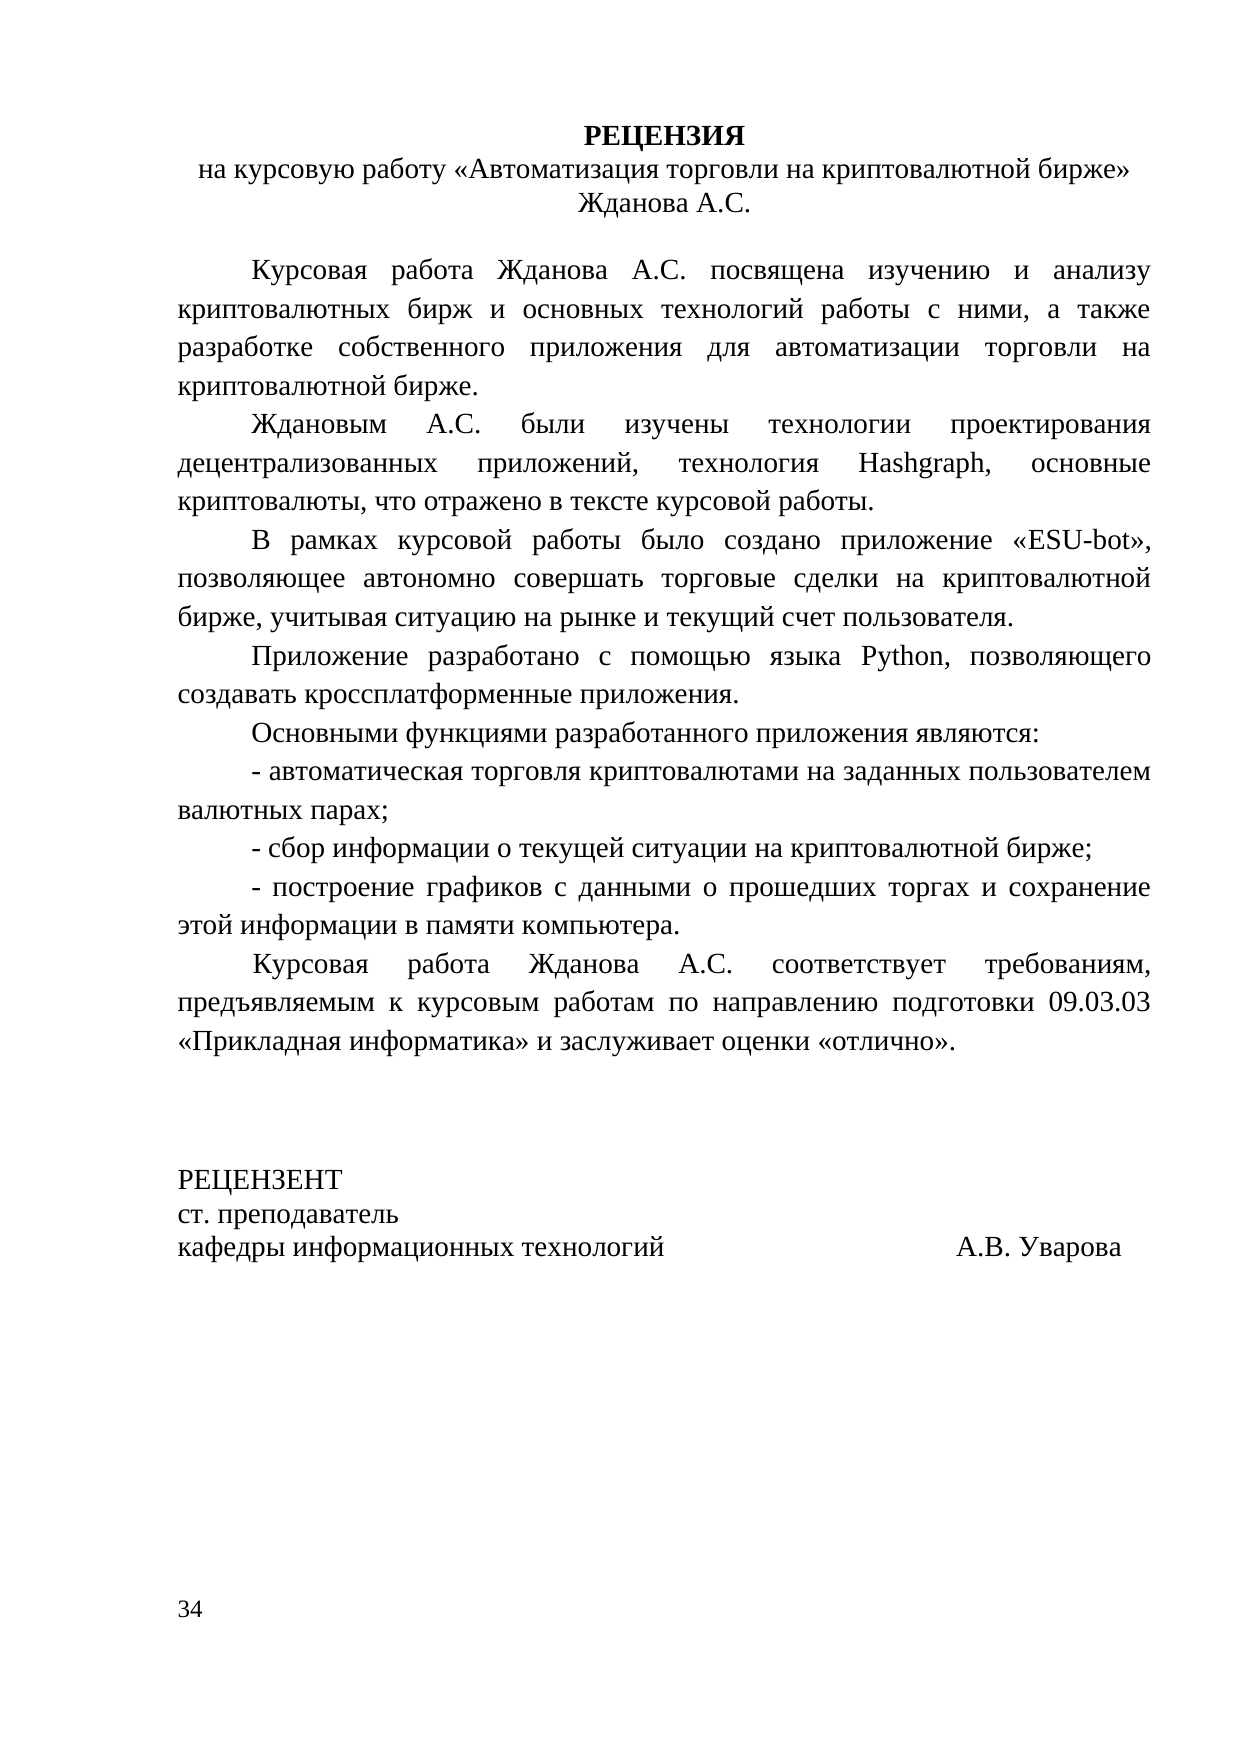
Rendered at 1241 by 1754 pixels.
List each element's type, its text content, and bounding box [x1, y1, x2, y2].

text кафедры информационных технологий А.В. Уварова [177, 1229, 1152, 1263]
text Курсовая работа Жданова А.С. соответствует требованиям, предъявляемым к курсовым работам по направлению подготовки 09.03.03 «Прикладная информатика» и заслуживает оценки «отлично». [177, 946, 1152, 1057]
text В рамках курсовой работы было создано приложение «ESU-bot», позволяющее автономно совершать торговые сделки на криптовалютной бирже, учитывая ситуацию на рынке и текущий счет пользователя. [177, 522, 1152, 633]
text - автоматическая торговля криптовалютами на заданных пользователем валютных парах; [177, 753, 1152, 825]
text Основными функциями разработанного приложения являются: [177, 715, 1152, 748]
text Ждановым А.С. были изучены технологии проектирования децентрализованных приложений, технология Hashgraph, основные криптовалюты, что отражено в тексте курсовой работы. [177, 406, 1152, 517]
text - построение графиков с данными о прошедших торгах и сохранение этой информации в памяти компьютера. [177, 869, 1152, 941]
text на курсовую работу «Автоматизация торговли на криптовалютной бирже» Жданова А.С. [177, 152, 1152, 219]
text РЕЦЕНЗИЯ [177, 118, 1152, 152]
text ст. преподаватель [177, 1196, 1152, 1229]
text Курсовая работа Жданова А.С. посвящена изучению и анализу криптовалютных бирж и основных технологий работы с ними, а также разработке собственного приложения для автоматизации торговли на криптовалютной бирже. [177, 252, 1152, 401]
text Приложение разработано с помощью языка Python, позволяющего создавать кроссплатформенные приложения. [177, 638, 1152, 710]
text РЕЦЕНЗЕНТ [177, 1162, 1152, 1196]
text - сбор информации о текущей ситуации на криптовалютной бирже; [177, 830, 1152, 864]
